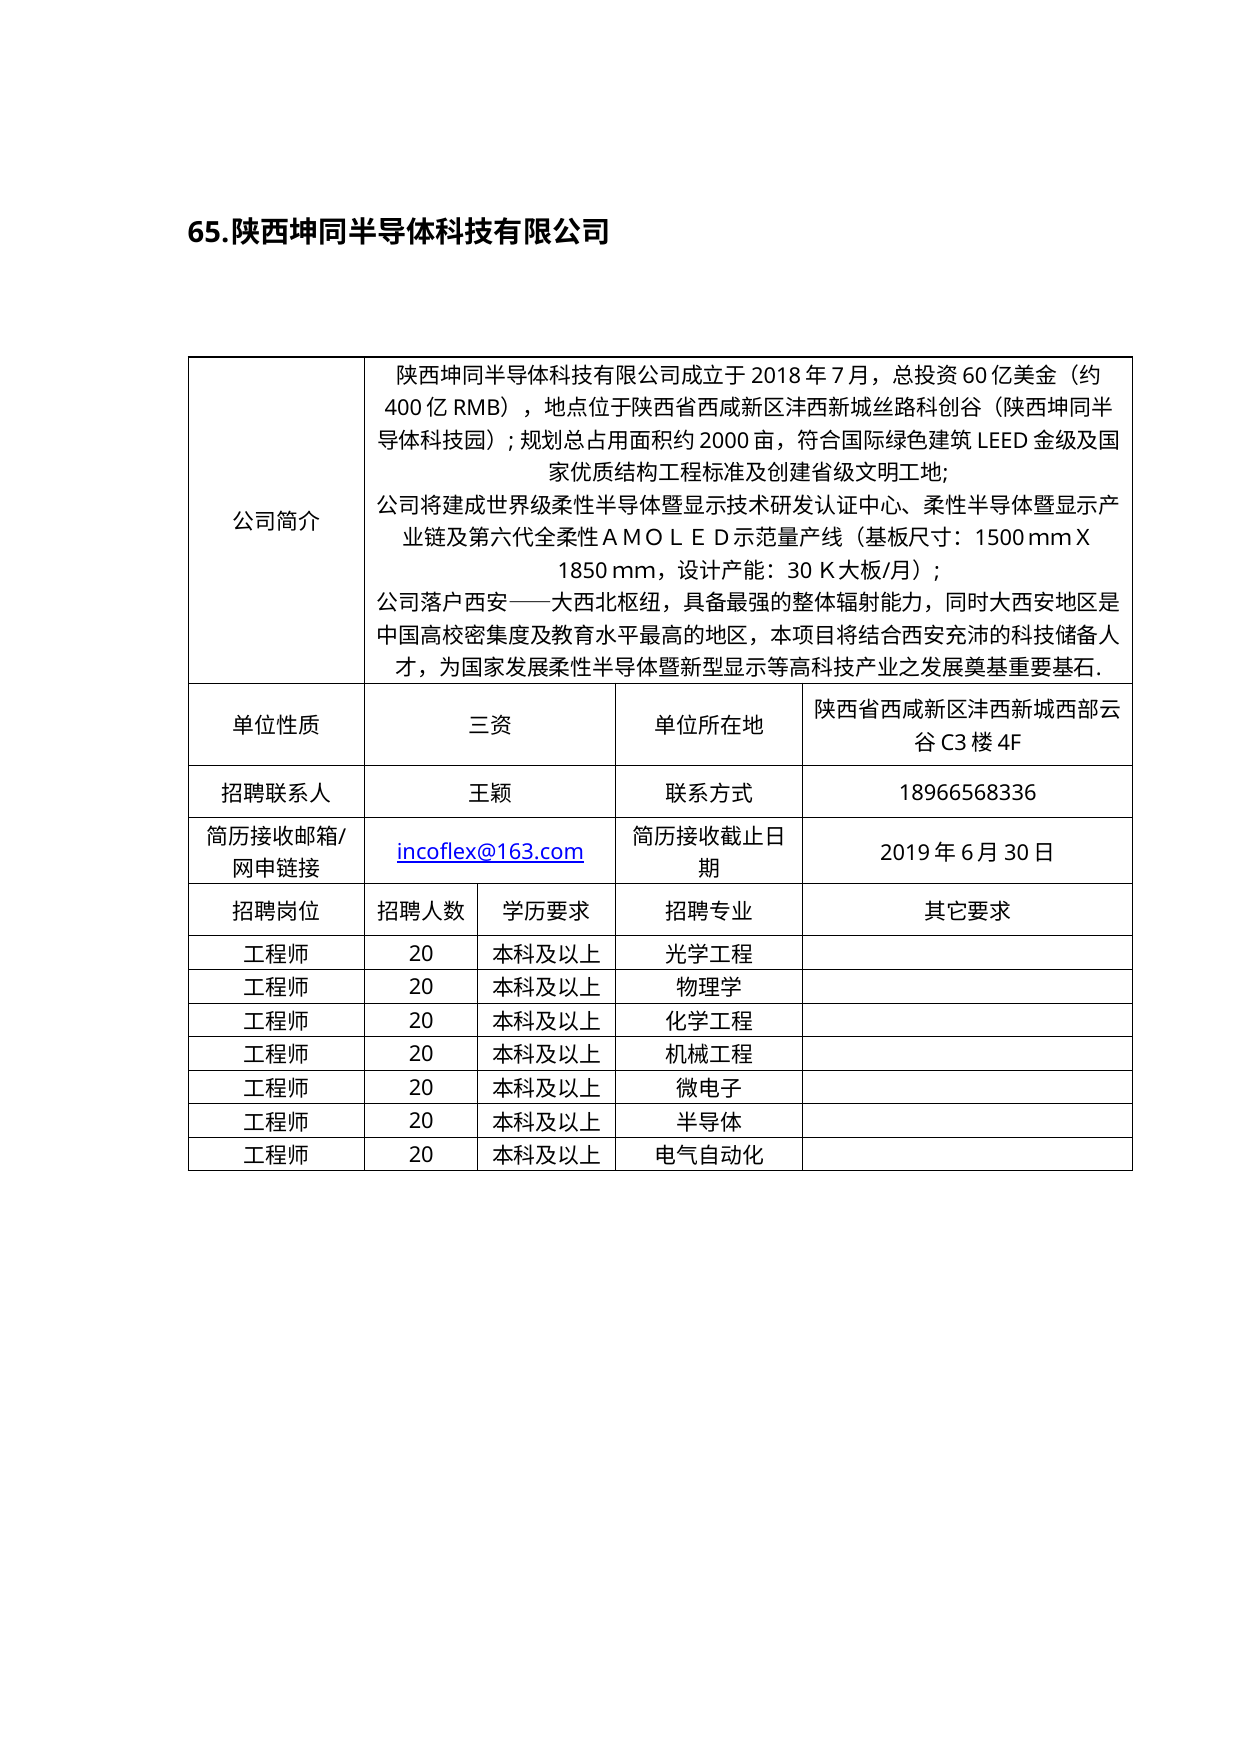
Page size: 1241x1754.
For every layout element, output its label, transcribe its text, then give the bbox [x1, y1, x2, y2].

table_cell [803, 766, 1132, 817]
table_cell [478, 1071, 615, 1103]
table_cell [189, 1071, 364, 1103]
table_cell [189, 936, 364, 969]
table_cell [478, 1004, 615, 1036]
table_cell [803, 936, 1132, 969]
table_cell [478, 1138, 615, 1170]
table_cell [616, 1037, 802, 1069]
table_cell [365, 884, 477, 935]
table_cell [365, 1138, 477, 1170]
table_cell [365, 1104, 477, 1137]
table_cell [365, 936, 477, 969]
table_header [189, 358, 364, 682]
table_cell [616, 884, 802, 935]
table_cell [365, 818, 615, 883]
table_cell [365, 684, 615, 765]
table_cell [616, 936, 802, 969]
subtitle 陕西坤同半导体科技有限公司 [187, 197, 989, 262]
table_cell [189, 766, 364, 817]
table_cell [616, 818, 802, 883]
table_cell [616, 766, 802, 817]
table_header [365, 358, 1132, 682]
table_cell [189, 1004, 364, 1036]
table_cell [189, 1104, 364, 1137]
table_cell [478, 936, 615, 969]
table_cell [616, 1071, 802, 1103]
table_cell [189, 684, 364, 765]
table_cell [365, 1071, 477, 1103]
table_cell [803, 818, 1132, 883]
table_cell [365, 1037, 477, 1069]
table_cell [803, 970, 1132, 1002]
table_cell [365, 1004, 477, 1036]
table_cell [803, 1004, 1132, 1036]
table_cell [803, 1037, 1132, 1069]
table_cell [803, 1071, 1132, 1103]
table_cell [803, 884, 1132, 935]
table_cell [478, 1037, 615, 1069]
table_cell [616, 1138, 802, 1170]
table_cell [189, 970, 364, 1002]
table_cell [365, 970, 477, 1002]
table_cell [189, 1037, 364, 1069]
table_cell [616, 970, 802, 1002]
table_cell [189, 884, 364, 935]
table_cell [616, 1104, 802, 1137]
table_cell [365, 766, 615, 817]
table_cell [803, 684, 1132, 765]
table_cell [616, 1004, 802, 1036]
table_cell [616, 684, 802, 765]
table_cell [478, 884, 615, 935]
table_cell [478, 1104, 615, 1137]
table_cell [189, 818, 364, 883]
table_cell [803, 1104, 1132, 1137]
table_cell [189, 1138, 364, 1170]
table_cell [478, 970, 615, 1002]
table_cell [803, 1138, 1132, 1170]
